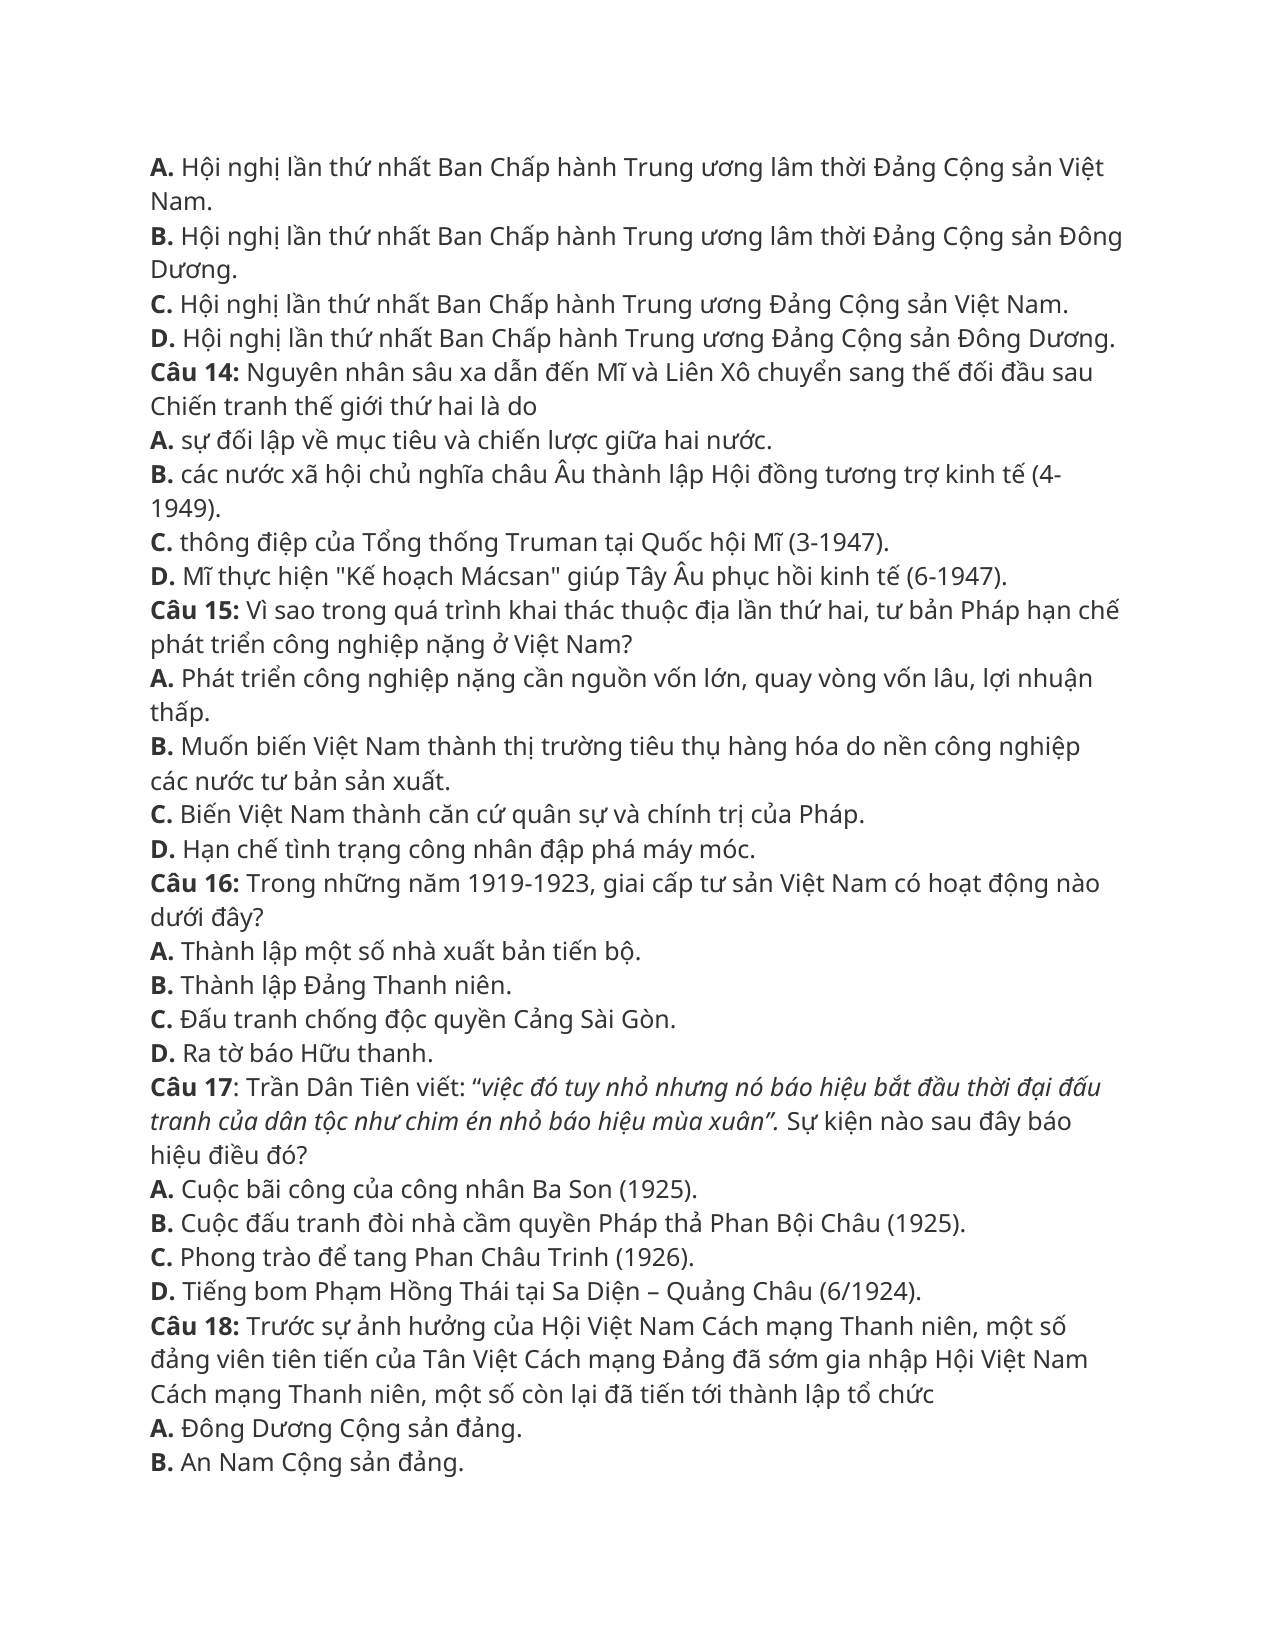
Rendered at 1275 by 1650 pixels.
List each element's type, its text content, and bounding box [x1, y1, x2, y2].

text Câu 15: Vì sao trong quá trình khai thác thuộc địa lần thứ hai, tư bản Pháp hạn chế phát triển công nghiệp nặng ở Việt Nam? [150, 593, 1125, 661]
text C. Hội nghị lần thứ nhất Ban Chấp hành Trung ương Đảng Cộng sản Việt Nam. [150, 286, 1125, 320]
text C. thông điệp của Tổng thống Truman tại Quốc hội Mĩ (3-1947). [150, 525, 1125, 559]
text C. Biến Việt Nam thành căn cứ quân sự và chính trị của Pháp. [150, 797, 1125, 831]
text B. Hội nghị lần thứ nhất Ban Chấp hành Trung ương lâm thời Đảng Cộng sản Đông Dương. [150, 218, 1125, 286]
text A. Thành lập một số nhà xuất bản tiến bộ. [150, 933, 1125, 967]
text D. Hạn chế tình trạng công nhân đập phá máy móc. [150, 831, 1125, 865]
text A. Đông Dương Cộng sản đảng. [150, 1410, 1125, 1444]
text A. sự đối lập về mục tiêu và chiến lược giữa hai nước. [150, 422, 1125, 457]
text B. Thành lập Đảng Thanh niên. [150, 967, 1125, 1002]
text C. Phong trào để tang Phan Châu Trinh (1926). [150, 1240, 1125, 1274]
text B. An Nam Cộng sản đảng. [150, 1444, 1125, 1478]
text A. Cuộc bãi công của công nhân Ba Son (1925). [150, 1172, 1125, 1206]
text B. các nước xã hội chủ nghĩa châu Âu thành lập Hội đồng tương trợ kinh tế (4-1949). [150, 457, 1125, 525]
text Câu 17: Trần Dân Tiên viết: “việc đó tuy nhỏ nhưng nó báo hiệu bắt đầu thời đại đấu tranh của dân tộc như chim én nhỏ báo hiệu mùa xuân”. Sự kiện nào sau đây báo hiệu điều đó? [150, 1070, 1125, 1172]
text A. Phát triển công nghiệp nặng cần nguồn vốn lớn, quay vòng vốn lâu, lợi nhuận thấp. [150, 661, 1125, 729]
text B. Muốn biến Việt Nam thành thị trường tiêu thụ hàng hóa do nền công nghiệp các nước tư bản sản xuất. [150, 729, 1125, 797]
text Câu 18: Trước sự ảnh hưởng của Hội Việt Nam Cách mạng Thanh niên, một số đảng viên tiên tiến của Tân Việt Cách mạng Đảng đã sớm gia nhập Hội Việt Nam Cách mạng Thanh niên, một số còn lại đã tiến tới thành lập tổ chức [150, 1308, 1125, 1410]
text B. Cuộc đấu tranh đòi nhà cầm quyền Pháp thả Phan Bội Châu (1925). [150, 1206, 1125, 1240]
text D. Mĩ thực hiện "Kế hoạch Mácsan" giúp Tây Âu phục hồi kinh tế (6-1947). [150, 559, 1125, 593]
text Câu 16: Trong những năm 1919-1923, giai cấp tư sản Việt Nam có hoạt động nào dưới đây? [150, 865, 1125, 933]
text Câu 14: Nguyên nhân sâu xa dẫn đến Mĩ và Liên Xô chuyển sang thế đối đầu sau Chiến tranh thế giới thứ hai là do [150, 354, 1125, 422]
text A. Hội nghị lần thứ nhất Ban Chấp hành Trung ương lâm thời Đảng Cộng sản Việt Nam. [150, 150, 1125, 218]
text D. Ra tờ báo Hữu thanh. [150, 1036, 1125, 1070]
text D. Hội nghị lần thứ nhất Ban Chấp hành Trung ương Đảng Cộng sản Đông Dương. [150, 320, 1125, 354]
text C. Đấu tranh chống độc quyền Cảng Sài Gòn. [150, 1002, 1125, 1036]
text D. Tiếng bom Phạm Hồng Thái tại Sa Diện – Quảng Châu (6/1924). [150, 1274, 1125, 1308]
